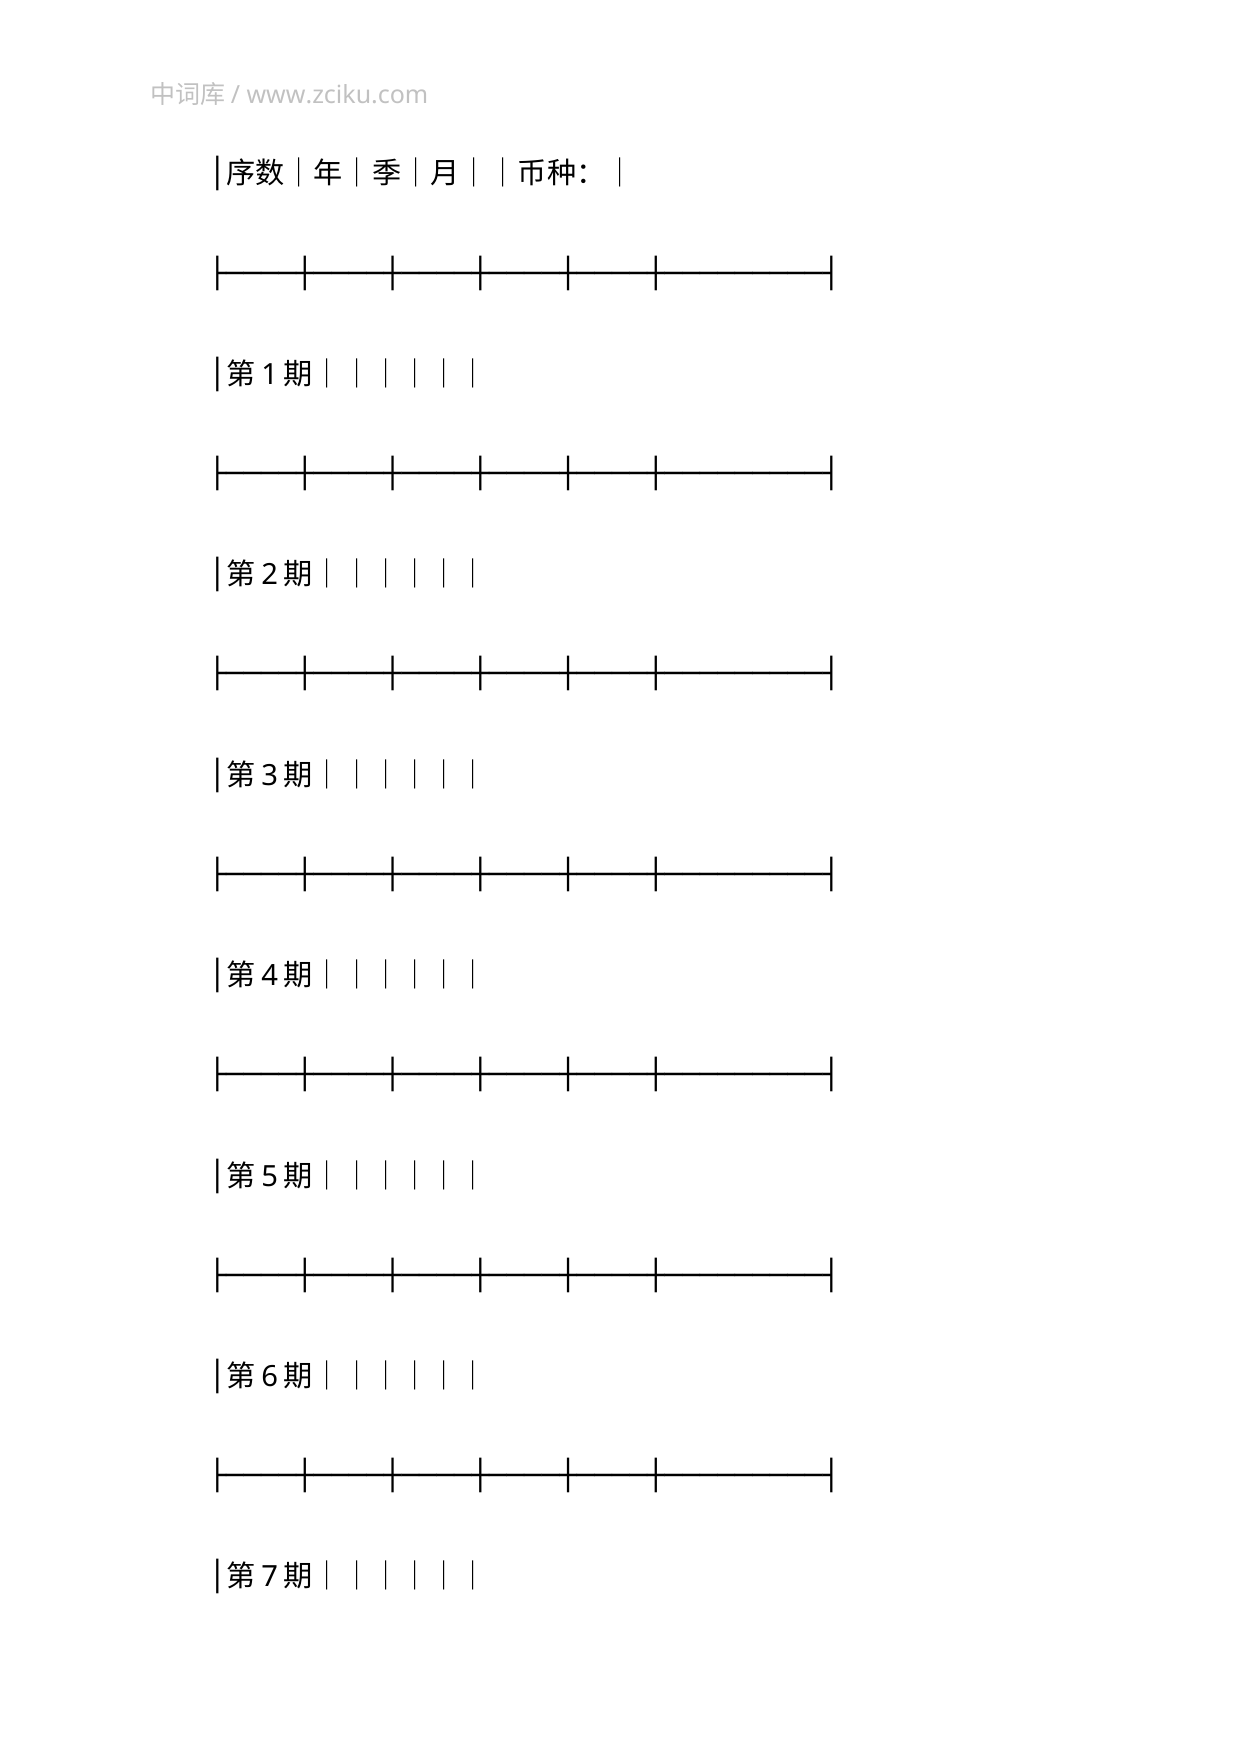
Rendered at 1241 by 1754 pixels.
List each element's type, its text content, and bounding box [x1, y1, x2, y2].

text │第1期││││││ [150, 350, 1090, 393]
text ├────┼────┼────┼────┼────┼─────────┤ [150, 1054, 1090, 1093]
text │第3期││││││ [150, 751, 1090, 794]
text │序数│年│季│月││币种：│ [150, 150, 1090, 192]
text ├────┼────┼────┼────┼────┼─────────┤ [150, 252, 1090, 292]
text ├────┼────┼────┼────┼────┼─────────┤ [150, 452, 1090, 492]
text │第2期││││││ [150, 551, 1090, 593]
text │第6期││││││ [150, 1352, 1090, 1395]
text ├────┼────┼────┼────┼────┼─────────┤ [150, 1454, 1090, 1494]
text ├────┼────┼────┼────┼────┼─────────┤ [150, 653, 1090, 692]
text ├────┼────┼────┼────┼────┼─────────┤ [150, 853, 1090, 893]
text │第5期││││││ [150, 1152, 1090, 1194]
text ├────┼────┼────┼────┼────┼─────────┤ [150, 1254, 1090, 1294]
text │第7期││││││ [150, 1553, 1090, 1595]
text │第4期││││││ [150, 952, 1090, 994]
